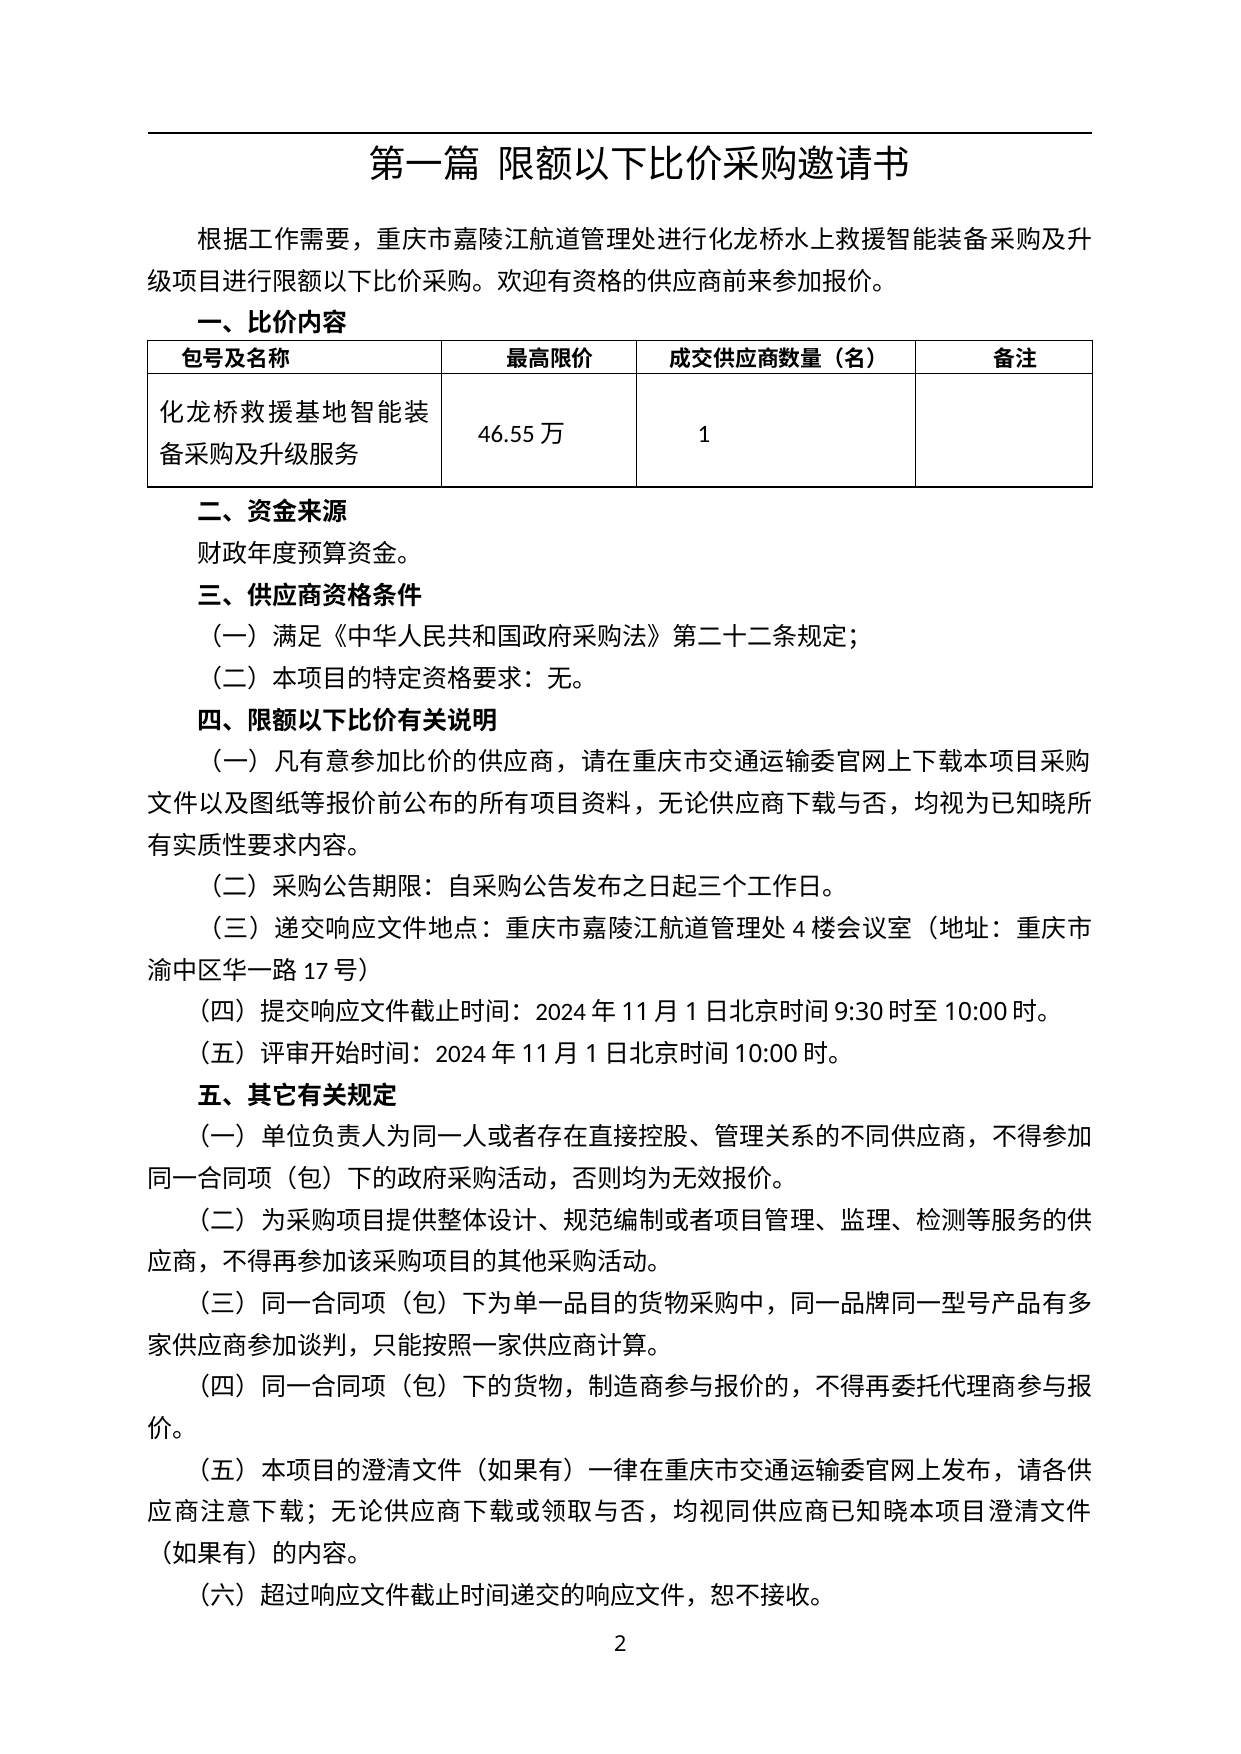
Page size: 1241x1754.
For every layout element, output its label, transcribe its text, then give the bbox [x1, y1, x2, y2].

text （一）单位负责人为同一人或者存在直接控股、管理关系的不同供应商，不得参加同一合同项（包）下的政府采购活动，否则均为无效报价。 [148, 1112, 1092, 1196]
text （二）为采购项目提供整体设计、规范编制或者项目管理、监理、检测等服务的供应商，不得再参加该采购项目的其他采购活动。 [148, 1196, 1092, 1279]
subtitle 第一篇 限额以下比价采购邀请书 [148, 134, 1092, 188]
text （二）本项目的特定资格要求：无。 [148, 654, 1092, 696]
subtitle 二、资金来源 [148, 488, 1092, 529]
table_header 包号及名称 [148, 341, 441, 373]
table_cell [916, 374, 1092, 486]
text 财政年度预算资金。 [148, 529, 1092, 571]
table_cell 46.55万 [442, 374, 636, 486]
subtitle 一、比价内容 [148, 298, 1092, 340]
table_header 成交供应商数量（名） [637, 341, 915, 373]
text （三）同一合同项（包）下为单一品目的货物采购中，同一品牌同一型号产品有多家供应商参加谈判，只能按照一家供应商计算。 [148, 1279, 1092, 1362]
text （一）凡有意参加比价的供应商，请在重庆市交通运输委官网上下载本项目采购文件以及图纸等报价前公布的所有项目资料，无论供应商下载与否，均视为已知晓所有实质性要求内容。 [148, 737, 1092, 862]
subtitle 四、限额以下比价有关说明 [148, 696, 1092, 737]
text （四）提交响应文件截止时间：2024年11月1日北京时间9:30时至10:00时。 [148, 987, 1092, 1029]
text （一）满足《中华人民共和国政府采购法》第二十二条规定； [148, 612, 1092, 654]
text （五）本项目的澄清文件（如果有）一律在重庆市交通运输委官网上发布，请各供应商注意下载；无论供应商下载或领取与否，均视同供应商已知晓本项目澄清文件（如果有）的内容。 [148, 1446, 1092, 1571]
subtitle 三、供应商资格条件 [148, 571, 1092, 612]
text （四）同一合同项（包）下的货物，制造商参与报价的，不得再委托代理商参与报价。 [148, 1362, 1092, 1446]
table_cell 1 [637, 374, 915, 486]
table_header 备注 [916, 341, 1092, 373]
text （三）递交响应文件地点：重庆市嘉陵江航道管理处4楼会议室（地址：重庆市渝中区华一路17号） [148, 904, 1092, 987]
text （五）评审开始时间：2024年11月1日北京时间10:00时。 [148, 1029, 1092, 1071]
text （六）超过响应文件截止时间递交的响应文件，恕不接收。 [148, 1571, 1092, 1612]
subtitle 五、其它有关规定 [148, 1071, 1092, 1112]
table_cell 化龙桥救援基地智能装备采购及升级服务 [148, 374, 441, 486]
text 根据工作需要，重庆市嘉陵江航道管理处进行化龙桥水上救援智能装备采购及升级项目进行限额以下比价采购。欢迎有资格的供应商前来参加报价。 [148, 215, 1092, 298]
text （二）采购公告期限：自采购公告发布之日起三个工作日。 [148, 862, 1092, 904]
table_header 最高限价 [442, 341, 636, 373]
